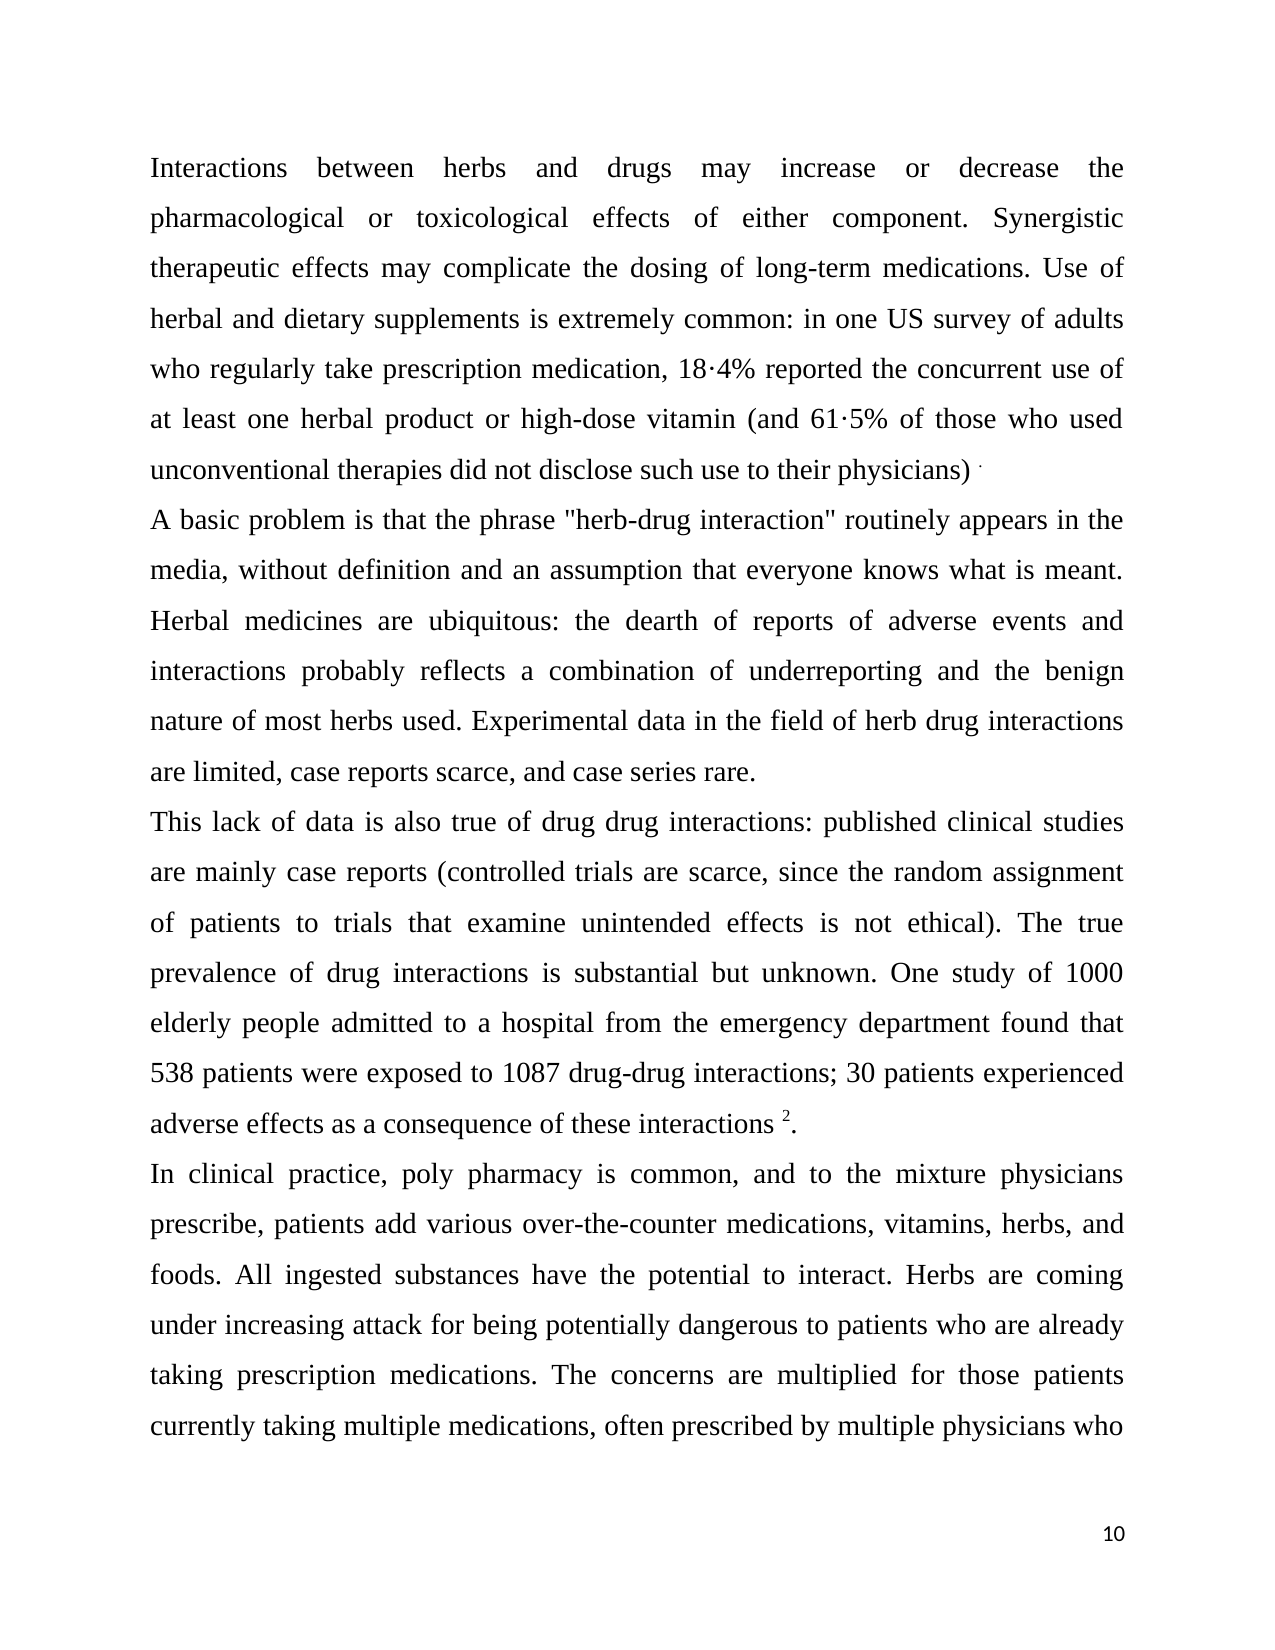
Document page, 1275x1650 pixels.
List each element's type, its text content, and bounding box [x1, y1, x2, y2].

text A basic problem is that the phrase "herb-drug interaction" routinely appears in the media, without definition and an assumption that everyone knows what is meant. Herbal medicines are ubiquitous: the dearth of reports of adverse events and interactions probably reflects a combination of underreporting and the benign nature of most herbs used. Experimental data in the field of herb drug interactions are limited, case reports scarce, and case series rare. [150, 502, 1125, 787]
text Interactions between herbs and drugs may increase or decrease the pharmacological or toxicological effects of either component. Synergistic therapeutic effects may complicate the dosing of long-term medications. Use of herbal and dietary supplements is extremely common: in one US survey of adults who regularly take prescription medication, 18·4% reported the concurrent use of at least one herbal product or high-dose vitamin (and 61·5% of those who used unconventional therapies did not disclose such use to their physicians) . [150, 150, 1125, 485]
text This lack of data is also true of drug drug interactions: published clinical studies are mainly case reports (controlled trials are scarce, since the random assignment of patients to trials that examine unintended effects is not ethical). The true prevalence of drug interactions is substantial but unknown. One study of 1000 elderly people admitted to a hospital from the emergency department found that 538 patients were exposed to 1087 drug-drug interactions; 30 patients experienced adverse effects as a consequence of these interactions 2. [150, 804, 1125, 1139]
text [150, 1156, 1125, 1441]
